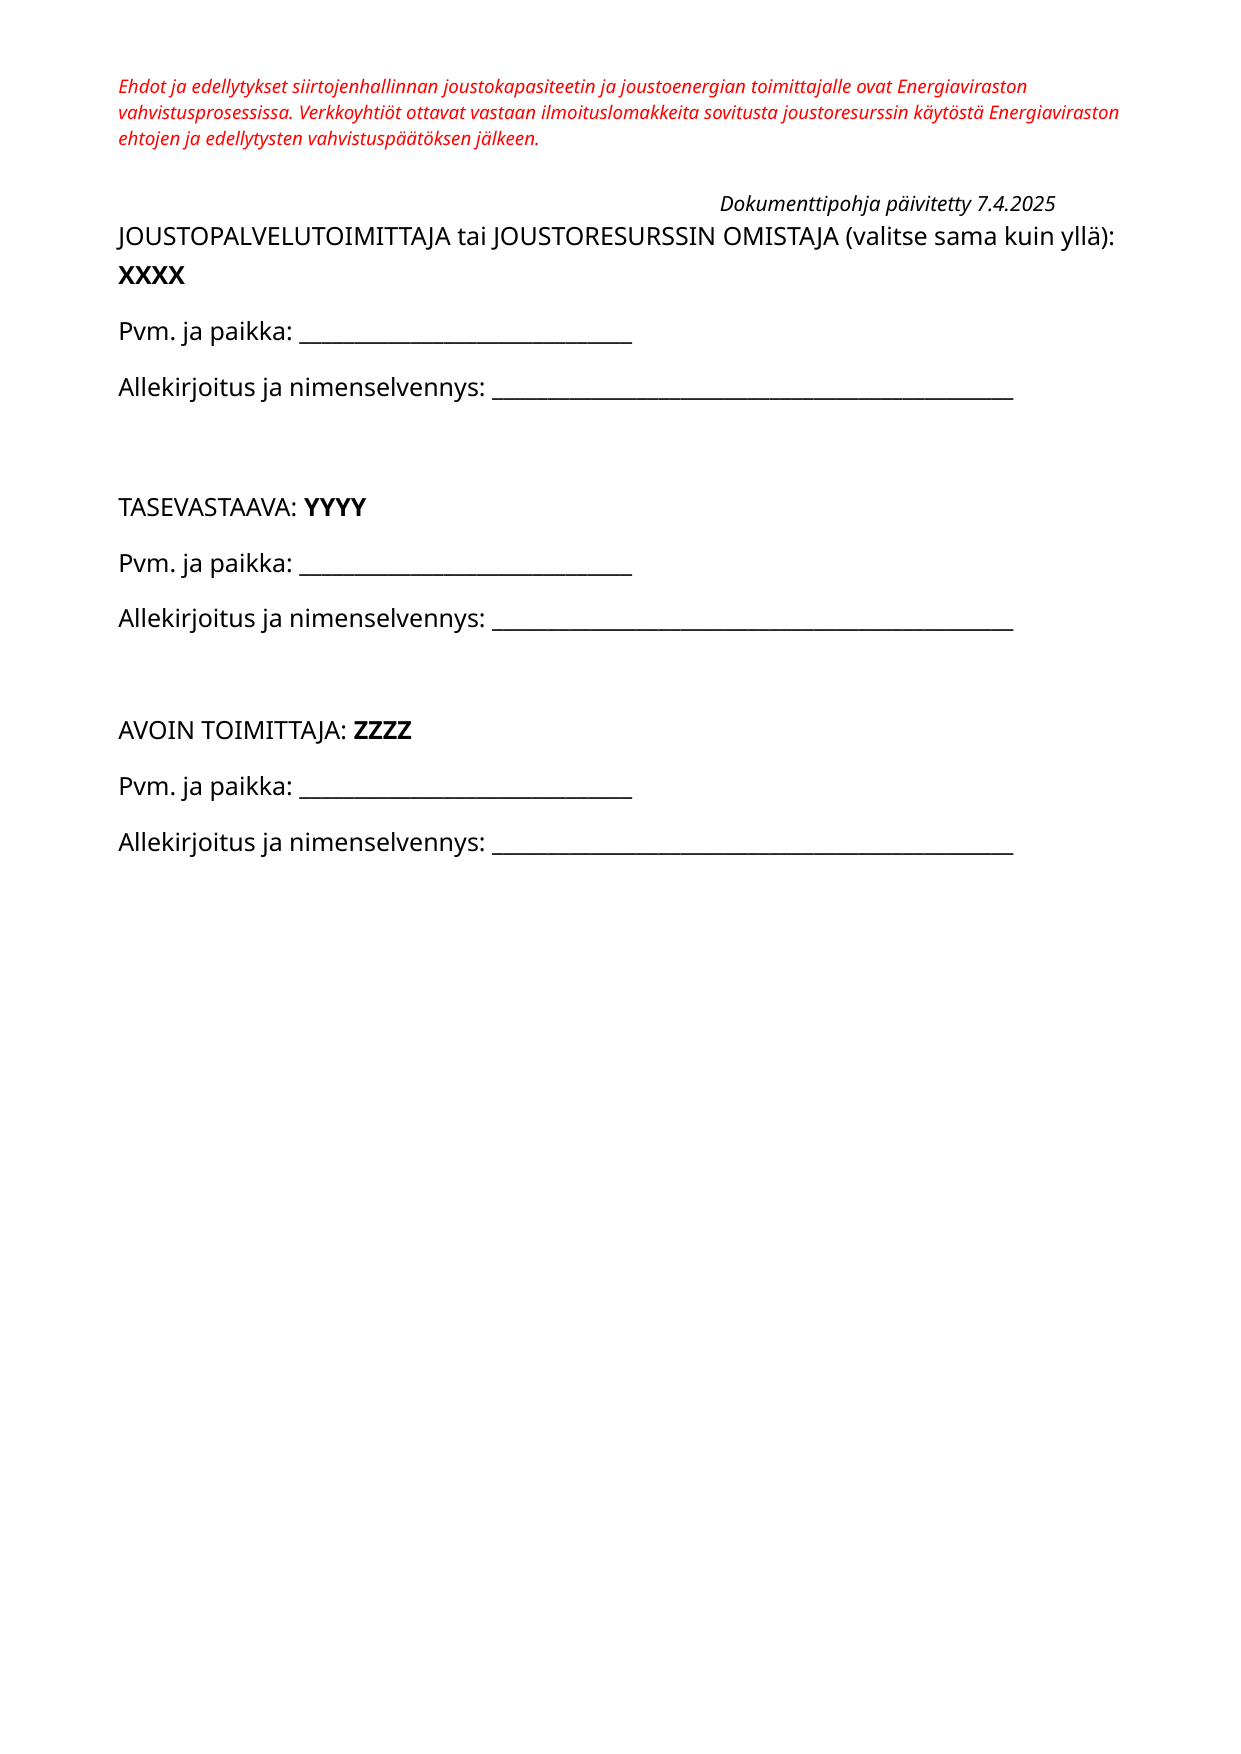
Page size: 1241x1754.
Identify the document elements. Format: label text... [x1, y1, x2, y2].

text Pvm. ja paikka: ______________________________ [118, 545, 1122, 579]
text TASEVASTAAVA: YYYY [118, 489, 1122, 523]
text Pvm. ja paikka: ______________________________ [118, 313, 1122, 348]
text Allekirjoitus ja nimenselvennys: _______________________________________________ [118, 369, 1122, 403]
text AVOIN TOIMITTAJA: ZZZZ [118, 713, 1122, 747]
text JOUSTOPALVELUTOIMITTAJA tai JOUSTORESURSSIN OMISTAJA (valitse sama kuin yllä): XXXX [118, 218, 1122, 292]
text Allekirjoitus ja nimenselvennys: _______________________________________________ [118, 601, 1122, 635]
text Allekirjoitus ja nimenselvennys: _______________________________________________ [118, 824, 1122, 858]
text Pvm. ja paikka: ______________________________ [118, 768, 1122, 803]
